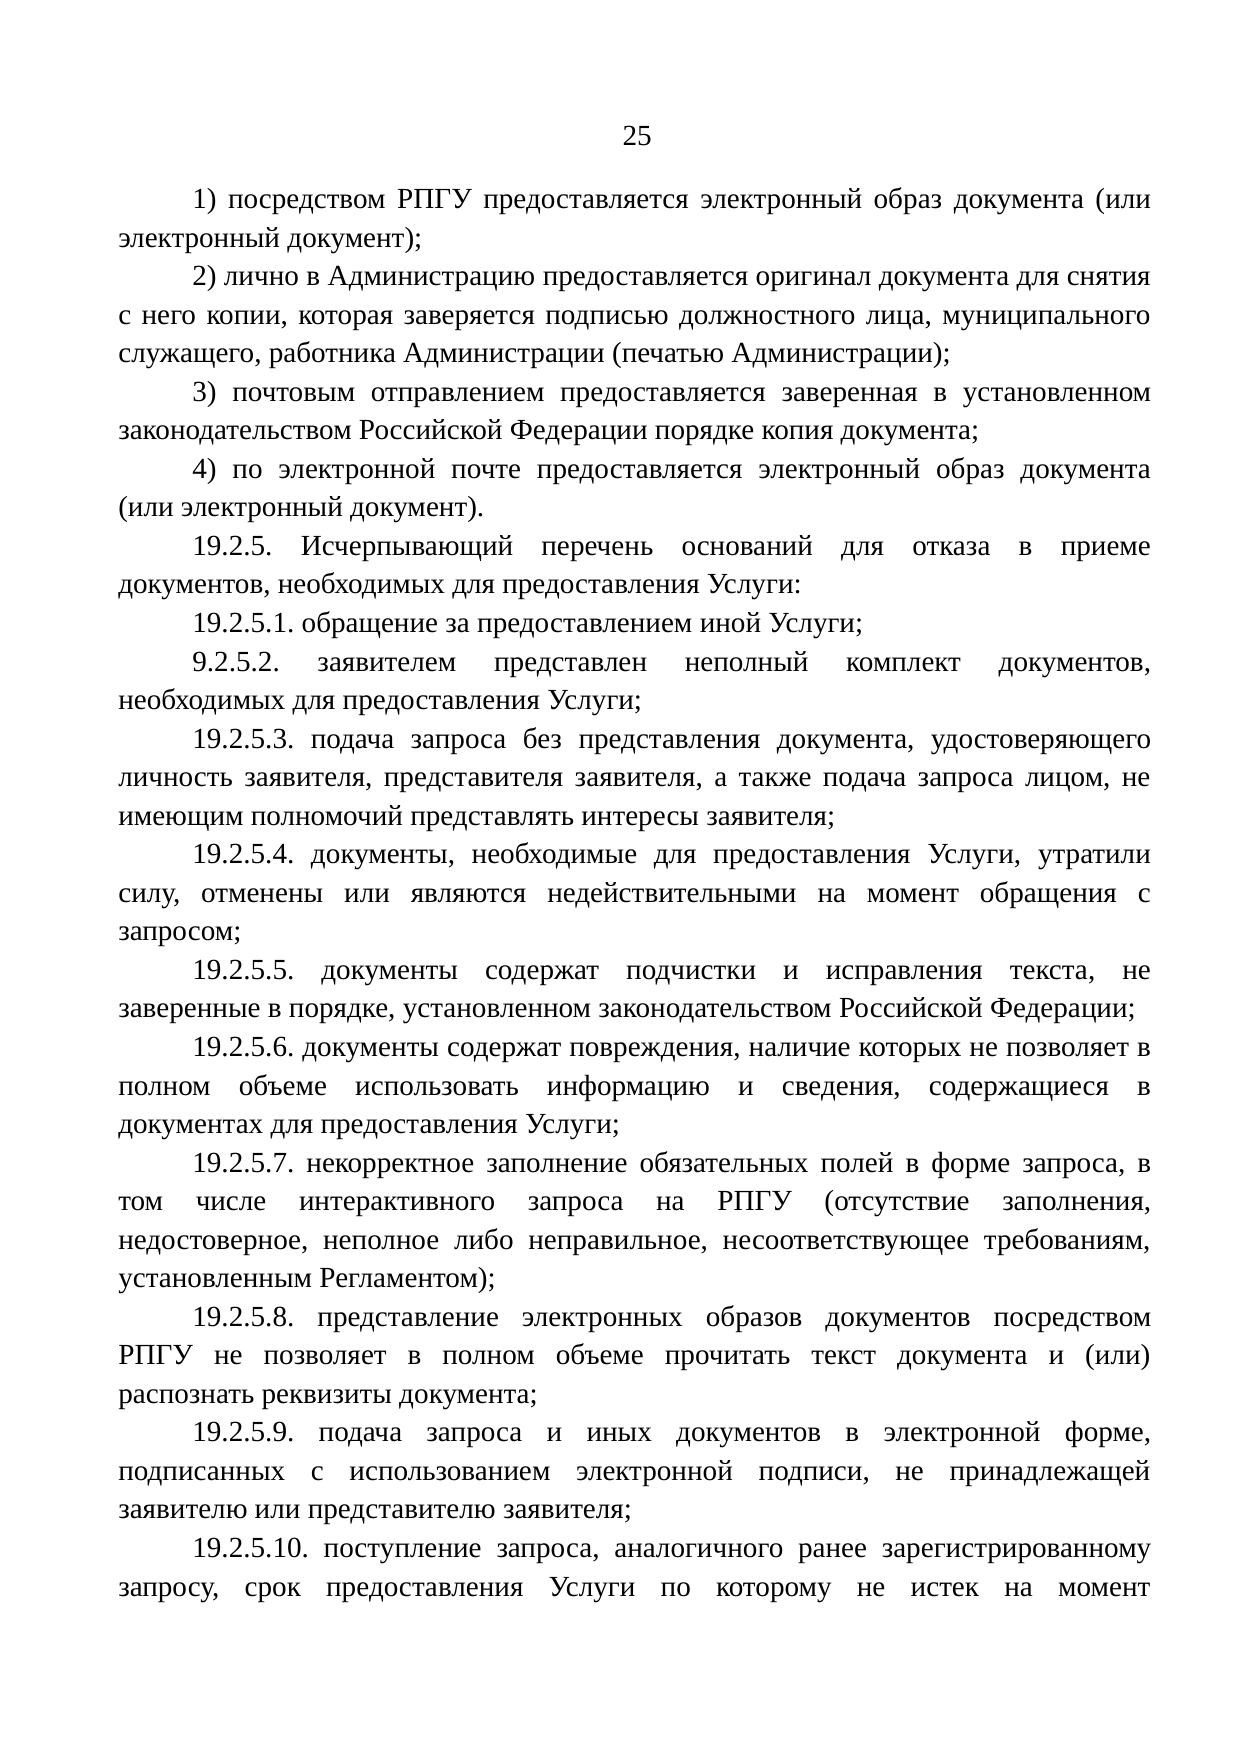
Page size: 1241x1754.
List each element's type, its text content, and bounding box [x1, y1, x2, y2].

text 1) посредством РПГУ предоставляется электронный образ документа (или электронный документ); [118, 181, 1152, 253]
text 19.2.5.9. подача запроса и иных документов в электронной форме, подписанных с использованием электронной подписи, не принадлежащей заявителю или представителю заявителя; [118, 1414, 1152, 1525]
text 19.2.5.4. документы, необходимые для предоставления Услуги, утратили силу, отменены или являются недействительными на момент обращения с запросом; [118, 836, 1152, 947]
text 19.2.5.8. представление электронных образов документов посредством РПГУ не позволяет в полном объеме прочитать текст документа и (или) распознать реквизиты документа; [118, 1299, 1152, 1409]
text 19.2.5. Исчерпывающий перечень оснований для отказа в приеме документов, необходимых для предоставления Услуги: [118, 528, 1152, 600]
text 4) по электронной почте предоставляется электронный образ документа (или электронный документ). [118, 451, 1152, 523]
text 3) почтовым отправлением предоставляется заверенная в установленном законодательством Российской Федерации порядке копия документа; [118, 374, 1152, 446]
text 19.2.5.5. документы содержат подчистки и исправления текста, не заверенные в порядке, установленном законодательством Российской Федерации; [118, 952, 1152, 1024]
text 19.2.5.7. некорректное заполнение обязательных полей в форме запроса, в том числе интерактивного запроса на РПГУ (отсутствие заполнения, недостоверное, неполное либо неправильное, несоответствующее требованиям, установленным Регламентом); [118, 1145, 1152, 1294]
text 19.2.5.1. обращение за предоставлением иной Услуги; [118, 605, 1152, 639]
text 9.2.5.2. заявителем представлен неполный комплект документов, необходимых для предоставления Услуги; [118, 644, 1152, 716]
text 2) лично в Администрацию предоставляется оригинал документа для снятия с него копии, которая заверяется подписью должностного лица, муниципального служащего, работника Администрации (печатью Администрации); [118, 258, 1152, 369]
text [118, 1530, 1152, 1602]
text 19.2.5.3. подача запроса без представления документа, удостоверяющего личность заявителя, представителя заявителя, а также подача запроса лицом, не имеющим полномочий представлять интересы заявителя; [118, 721, 1152, 831]
text 19.2.5.6. документы содержат повреждения, наличие которых не позволяет в полном объеме использовать информацию и сведения, содержащиеся в документах для предоставления Услуги; [118, 1029, 1152, 1140]
